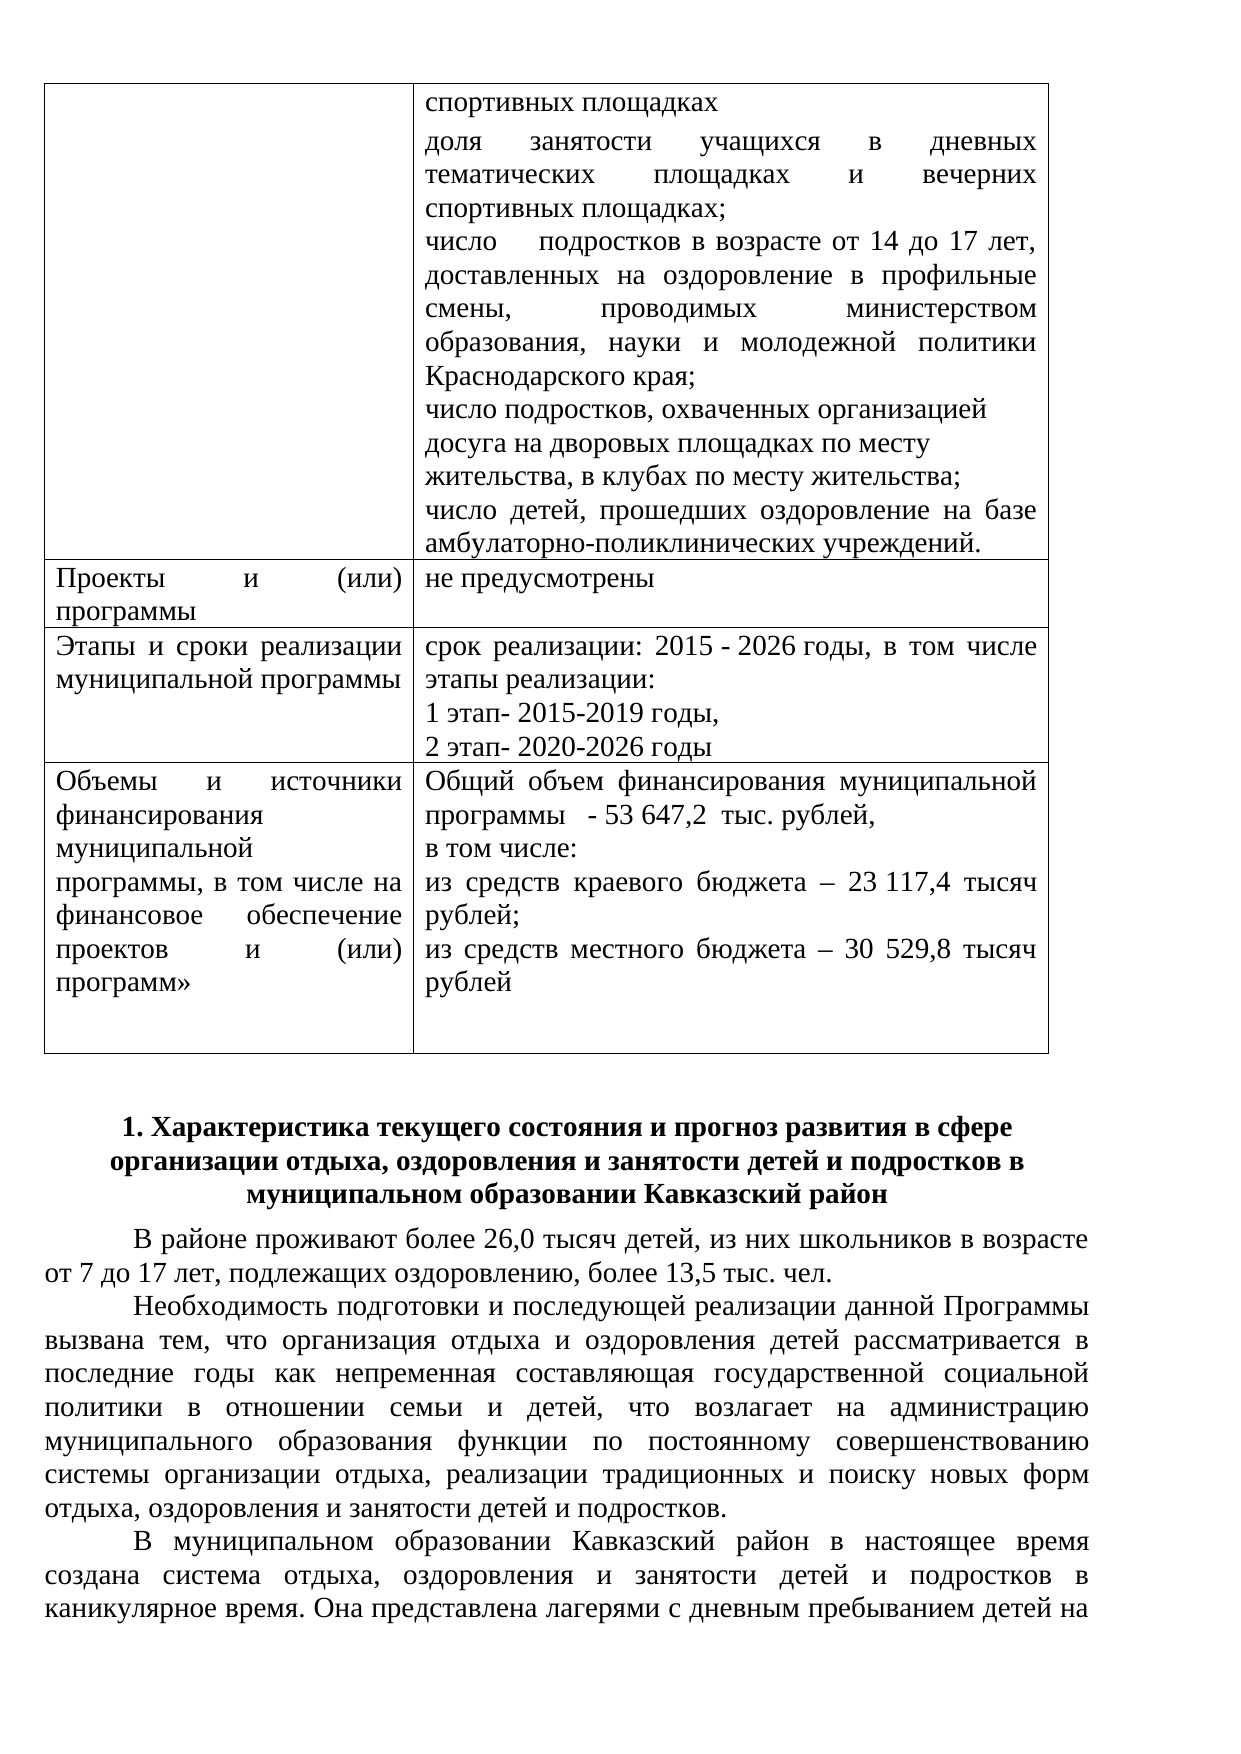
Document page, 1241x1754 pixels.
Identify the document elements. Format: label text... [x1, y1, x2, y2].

table_cell срок реализации: 2015 - 2026 годы, в том числе этапы реализации: 1 этап- 2015-2019 годы, 2 этап- 2020-2026 годы [414, 628, 1048, 762]
table_cell Проекты и (или) программы [45, 560, 413, 627]
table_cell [414, 84, 1048, 559]
text В районе проживают более 26,0 тысяч детей, из них школьников в возрасте от 7 до 17 лет, подлежащих оздоровлению, более 13,5 тыс. чел. [44, 1221, 1090, 1288]
table_cell не предусмотрены [414, 560, 1048, 627]
subtitle 1. Характеристика текущего состояния и прогноз развития в сфере организации отдыха, оздоровления и занятости детей и подростков в муниципальном образовании Кавказский район [44, 1109, 1090, 1210]
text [44, 1523, 1090, 1624]
table_cell Этапы и сроки реализации муниципальной программы [45, 628, 413, 762]
table_cell Общий объем финансирования муниципальной программы - 53 647,2 тыс. рублей, в том числе: из средств краевого бюджета – 23 117,4 тысяч рублей; из средств местного бюджета – 30 529,8 тысяч рублей [414, 763, 1048, 1052]
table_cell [45, 84, 413, 559]
text Необходимость подготовки и последующей реализации данной Программы вызвана тем, что организация отдыха и оздоровления детей рассматривается в последние годы как непременная составляющая государственной социальной политики в отношении семьи и детей, что возлагает на администрацию муниципального образования функции по постоянному совершенствованию системы организации отдыха, реализации традиционных и поиску новых форм отдыха, оздоровления и занятости детей и подростков. [44, 1288, 1090, 1523]
table_cell Объемы и источники финансирования муниципальной программы, в том числе на финансовое обеспечение проектов и (или) программ» [45, 763, 413, 1052]
